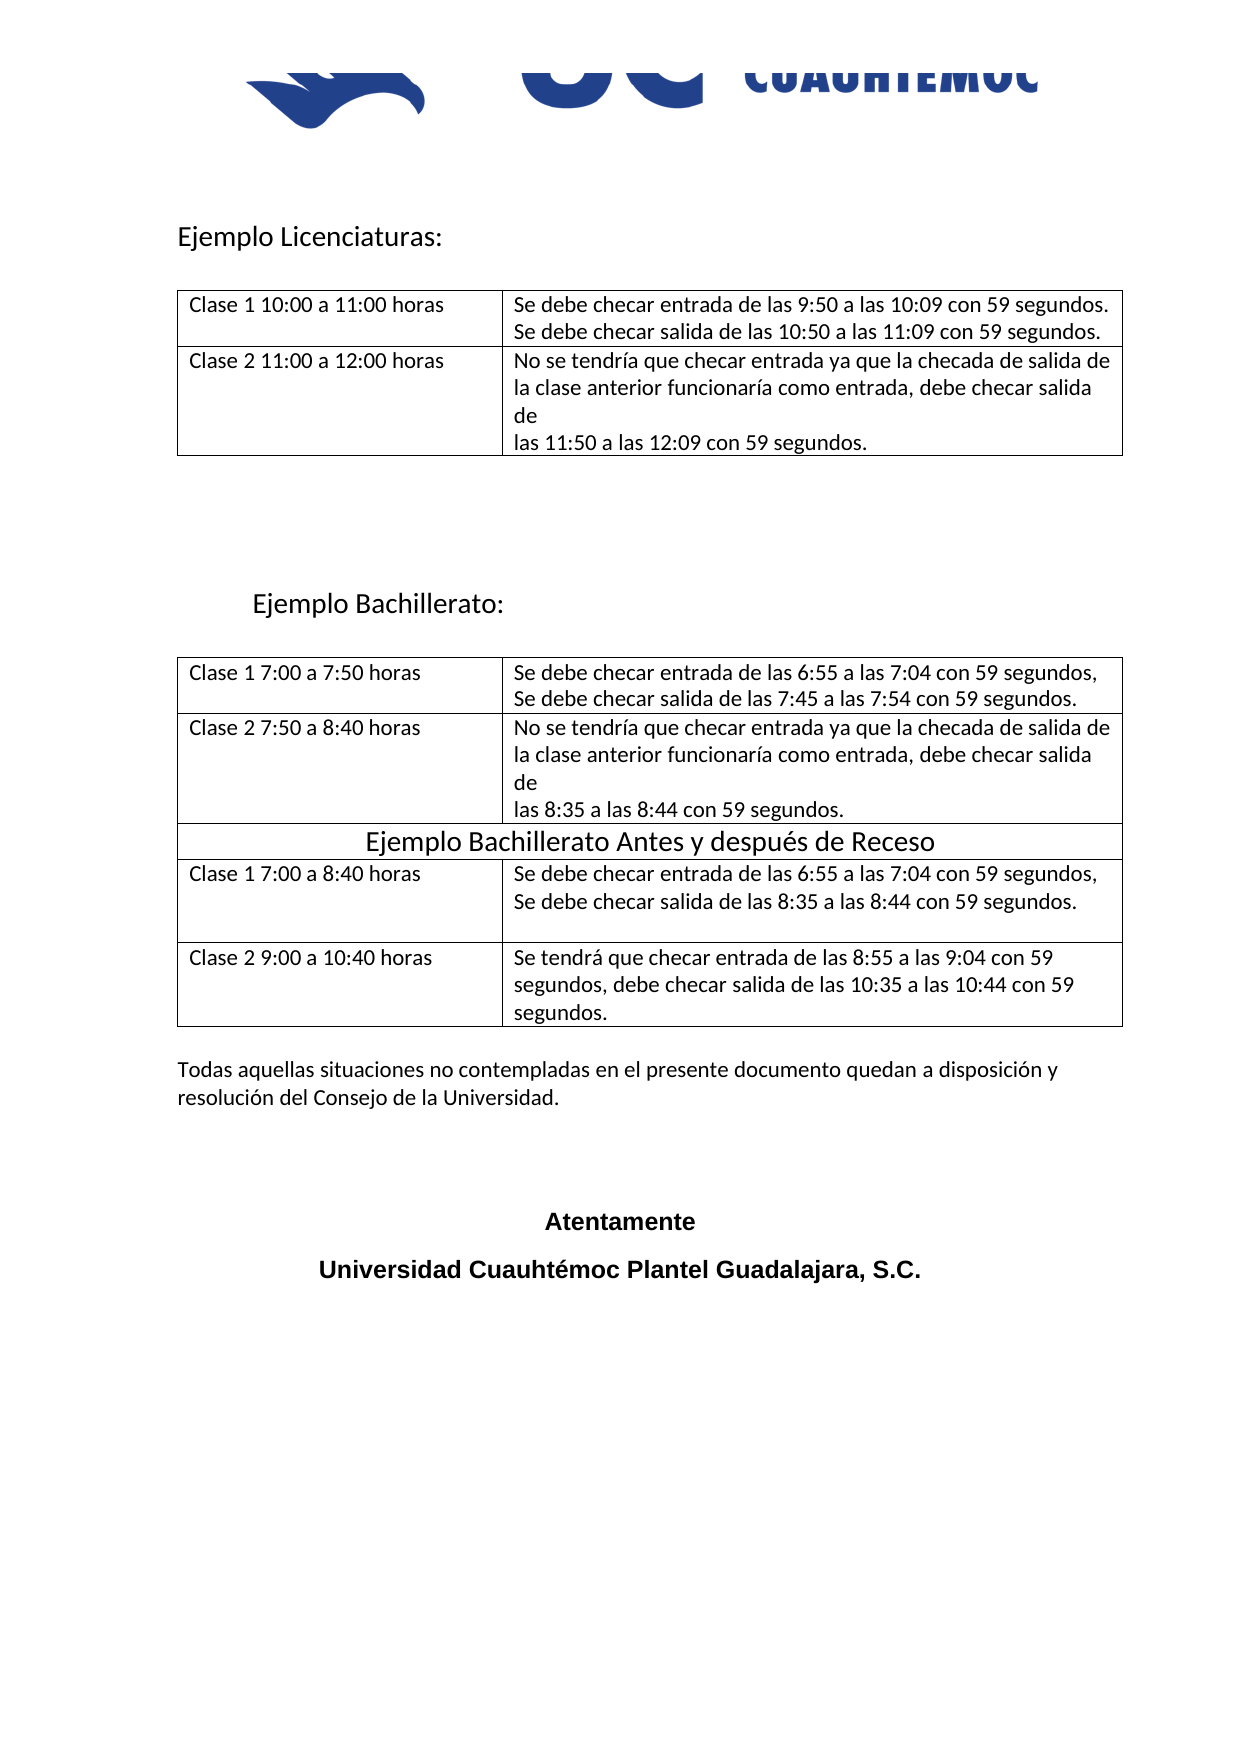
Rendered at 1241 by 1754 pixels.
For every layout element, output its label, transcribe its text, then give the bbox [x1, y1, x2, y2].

table_cell Se debe checar entrada de las 6:55 a las 7:04 con 59 segundos, Se debe checar salida de las 8:35 a las 8:44 con 59 segundos. [503, 860, 1122, 942]
table_header Se debe checar entrada de las 9:50 a las 10:09 con 59 segundos. Se debe checar salida de las 10:50 a las 11:09 con 59 segundos. [503, 291, 1122, 346]
table_cell Clase 2 11:00 a 12:00 horas [178, 347, 502, 455]
text Universidad Cuauhtémoc Plantel Guadalajara, S.C. [177, 1254, 1063, 1283]
table_cell Se tendrá que checar entrada de las 8:55 a las 9:04 con 59 segundos, debe checar salida de las 10:35 a las 10:44 con 59 segundos. [503, 943, 1122, 1026]
table_cell Ejemplo Bachillerato Antes y después de Receso [178, 824, 1122, 858]
table_header Clase 1 7:00 a 7:50 horas [178, 658, 502, 712]
table_header Clase 1 10:00 a 11:00 horas [178, 291, 502, 346]
table_cell Clase 2 9:00 a 10:40 horas [178, 943, 502, 1026]
table_cell No se tendría que checar entrada ya que la checada de salida de la clase anterior funcionaría como entrada, debe checar salida de las 11:50 a las 12:09 con 59 segundos. [503, 347, 1122, 455]
picture [177, 73, 1063, 139]
text Ejemplo Bachillerato: [177, 585, 1063, 621]
text Atentamente [177, 1207, 1063, 1236]
table_header Se debe checar entrada de las 6:55 a las 7:04 con 59 segundos, Se debe checar salida de las 7:45 a las 7:54 con 59 segundos. [503, 658, 1122, 712]
text Todas aquellas situaciones no contempladas en el presente documento quedan a disposición y resolución del Consejo de la Universidad. [177, 1055, 1063, 1111]
table_cell Clase 1 7:00 a 8:40 horas [178, 860, 502, 942]
table_cell Clase 2 7:50 a 8:40 horas [178, 714, 502, 822]
text Ejemplo Licenciaturas: [177, 218, 1063, 254]
table_cell No se tendría que checar entrada ya que la checada de salida de la clase anterior funcionaría como entrada, debe checar salida de las 8:35 a las 8:44 con 59 segundos. [503, 714, 1122, 822]
